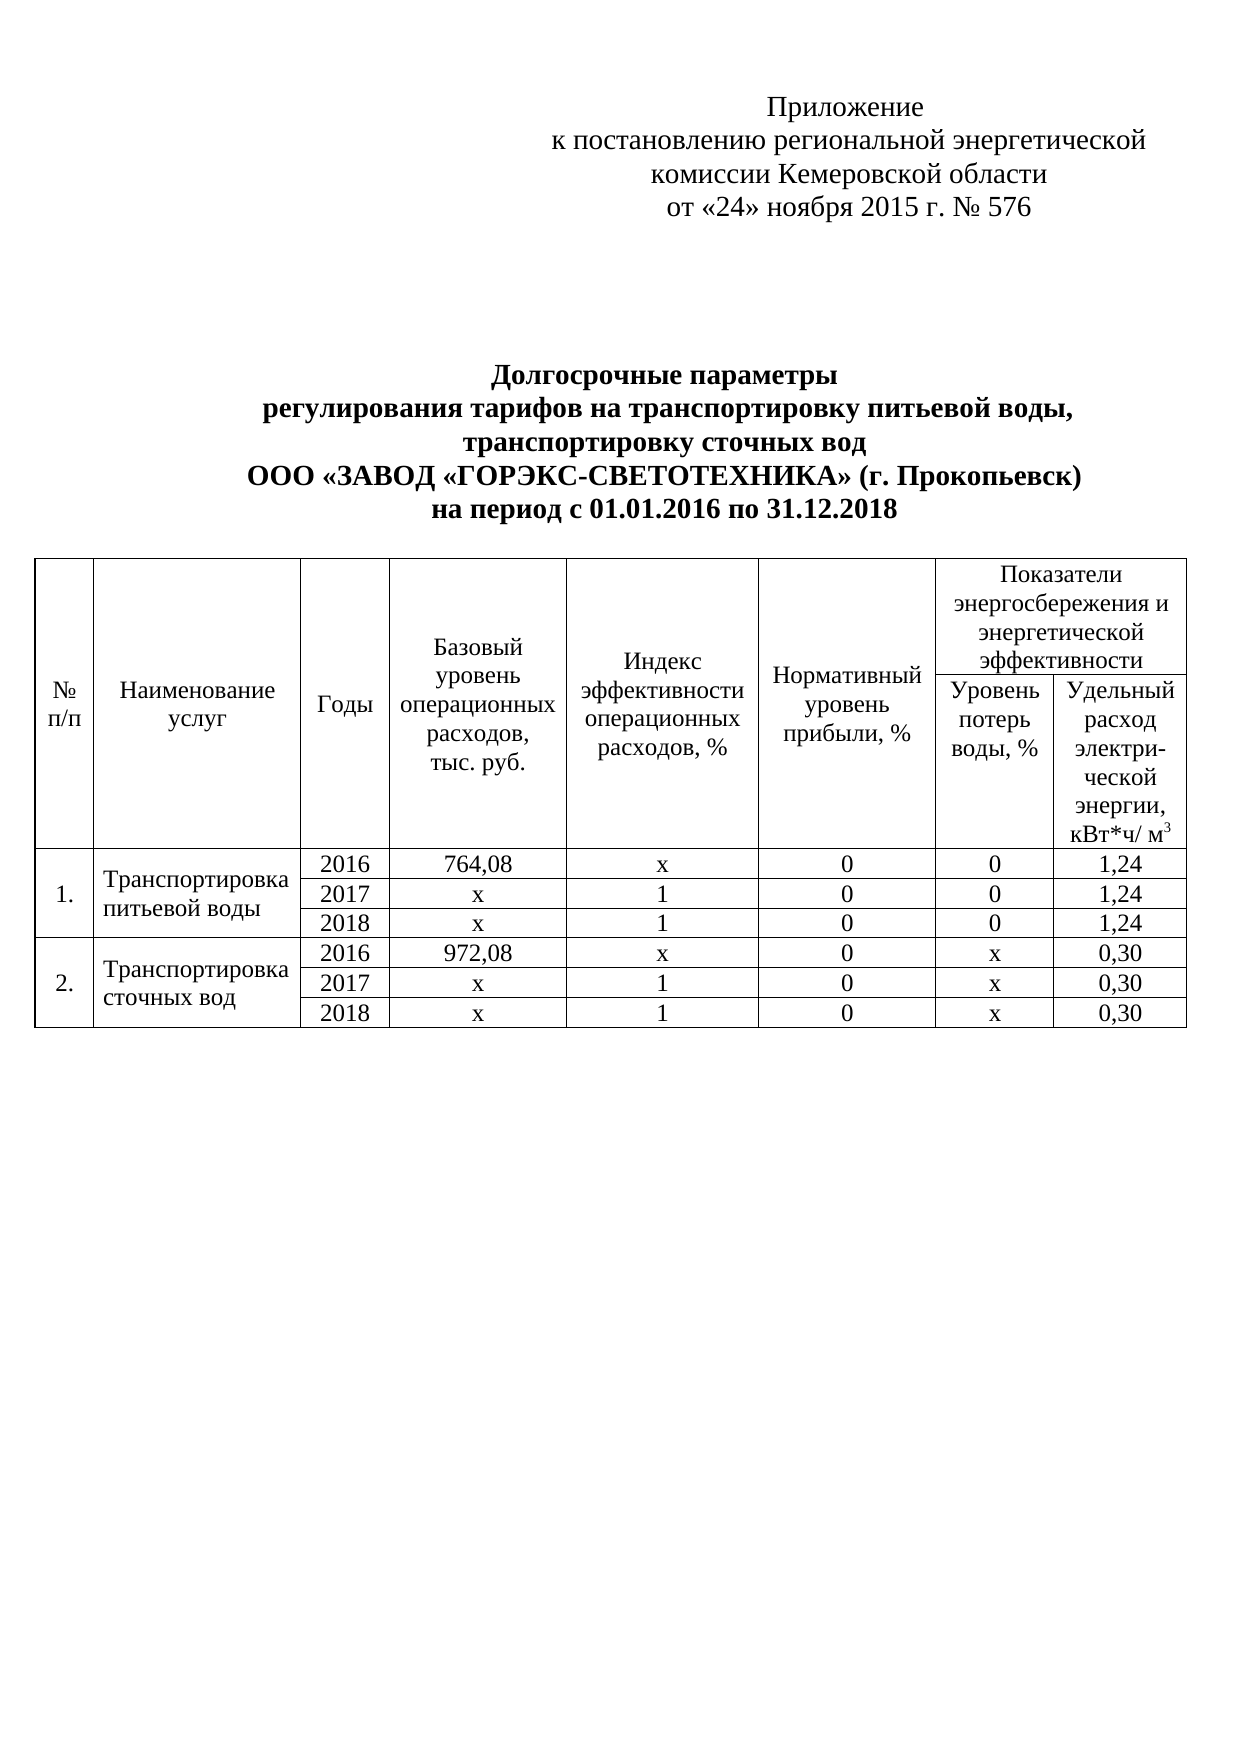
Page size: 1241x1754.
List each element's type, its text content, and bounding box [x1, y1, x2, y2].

table_cell х [936, 938, 1053, 967]
table_header Индекс эффективности операционных расходов, % [567, 559, 758, 848]
table_header Наименование услуг [94, 559, 300, 848]
table_cell х [390, 909, 566, 937]
table_cell 1 [567, 909, 758, 937]
table_header Нормативный уровень прибыли, % [759, 559, 935, 848]
table_cell 1 [567, 879, 758, 907]
table_cell х [936, 968, 1053, 997]
text на период с 01.01.2016 по 31.12.2018 [177, 491, 1152, 525]
text Долгосрочные параметры [177, 357, 1152, 391]
table_header Показатели энергосбережения и энергетической эффективности [936, 559, 1186, 674]
table_cell 1,24 [1054, 849, 1186, 878]
table_cell Транспортировка сточных вод [94, 938, 300, 1027]
table_cell 1 [567, 998, 758, 1027]
table_cell 1,24 [1054, 879, 1186, 907]
table_cell 0 [936, 879, 1053, 907]
table_cell 1,24 [1054, 909, 1186, 937]
table_cell Транспортировка питьевой воды [94, 849, 300, 937]
table_cell 2016 [301, 938, 389, 967]
table_cell х [390, 879, 566, 907]
table_cell 2. [36, 938, 93, 1027]
table_cell 2017 [301, 968, 389, 997]
table_cell 764,08 [390, 849, 566, 878]
table_cell 1 [567, 968, 758, 997]
text регулирования тарифов на транспортировку питьевой воды, транспортировку сточных вод [177, 391, 1152, 458]
table_cell 0 [759, 998, 935, 1027]
table_cell 0,30 [1054, 938, 1186, 967]
text ООО «ЗАВОД «ГОРЭКС-СВЕТОТЕХНИКА» (г. Прокопьевск) [177, 458, 1152, 491]
table_cell х [390, 968, 566, 997]
table_cell х [567, 938, 758, 967]
table_cell х [390, 998, 566, 1027]
table_cell Удельный расход электри-ческой энергии, кВт*ч/ м3 [1054, 675, 1186, 848]
table_header Базовый уровень операционных расходов, тыс. руб. [390, 559, 566, 848]
table_header № п/п [36, 559, 93, 848]
table_cell 0 [936, 909, 1053, 937]
table_cell Уровень потерь воды, % [936, 675, 1053, 848]
table_cell 0 [759, 849, 935, 878]
table_cell 0 [759, 909, 935, 937]
table_cell 0 [936, 849, 1053, 878]
table_cell 0 [759, 968, 935, 997]
table_cell х [936, 998, 1053, 1027]
text Приложение к постановлению региональной энергетической комиссии Кемеровской области от «24» ноября 2015 г. № 576 [546, 89, 1152, 223]
table_cell 2018 [301, 909, 389, 937]
table_cell 0 [759, 879, 935, 907]
table_cell 0 [759, 938, 935, 967]
table_cell х [567, 849, 758, 878]
table_cell 2016 [301, 849, 389, 878]
table_header Годы [301, 559, 389, 848]
table_cell 2018 [301, 998, 389, 1027]
table_cell 0,30 [1054, 968, 1186, 997]
table_cell 1. [36, 849, 93, 937]
table_cell 0,30 [1054, 998, 1186, 1027]
table_cell 2017 [301, 879, 389, 907]
table_cell 972,08 [390, 938, 566, 967]
